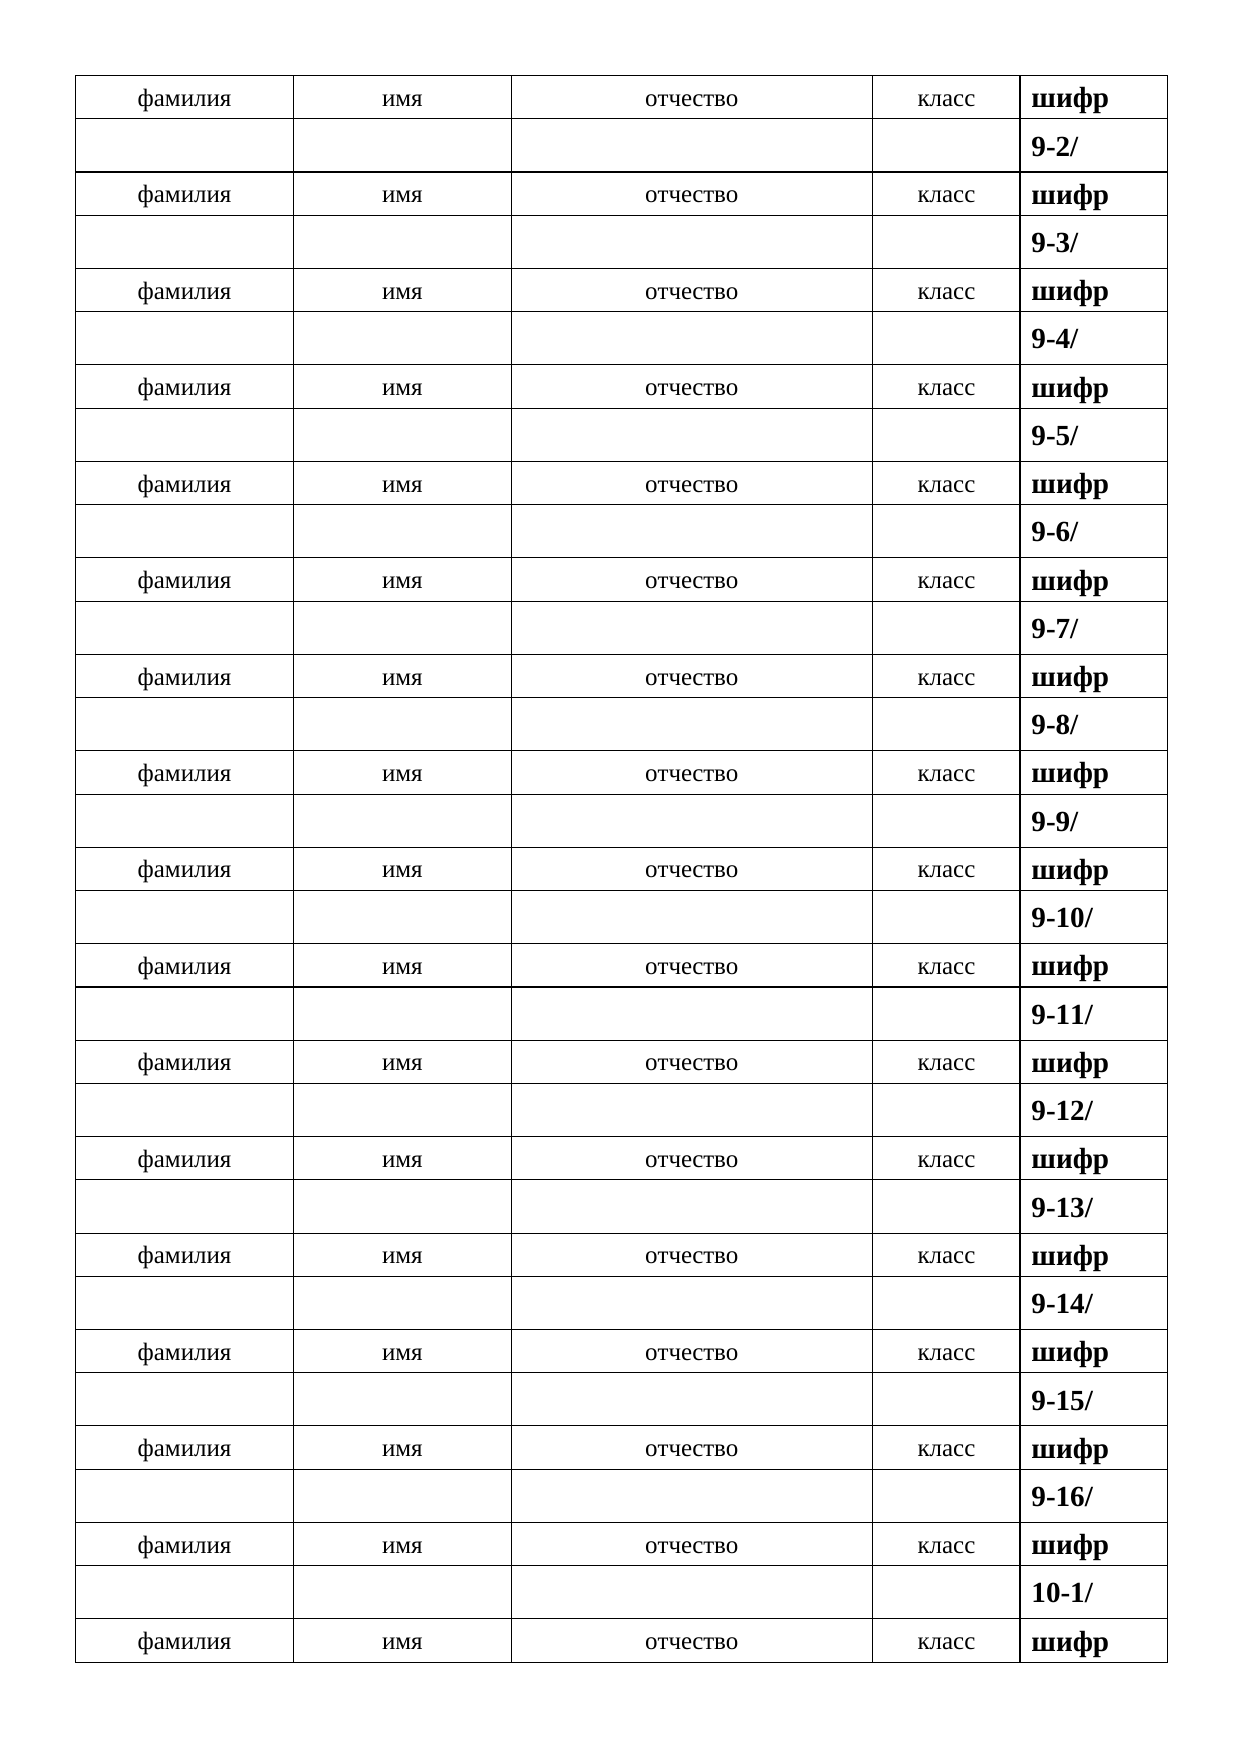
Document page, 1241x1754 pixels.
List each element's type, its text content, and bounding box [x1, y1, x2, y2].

table_cell [512, 409, 872, 461]
table_cell класс [873, 1137, 1019, 1179]
table_cell отчество [512, 1234, 872, 1276]
table_cell [294, 1084, 511, 1136]
table_cell отчество [512, 269, 872, 311]
table_cell [294, 1470, 511, 1522]
table_cell класс [873, 1523, 1019, 1565]
table_cell имя [294, 848, 511, 890]
table_cell [512, 698, 872, 750]
table_cell [294, 312, 511, 364]
table_cell шифр [1021, 462, 1167, 504]
table_cell [294, 1373, 511, 1425]
table_cell класс [873, 1234, 1019, 1276]
table_cell 9-6/ [1021, 505, 1167, 557]
table_cell [294, 409, 511, 461]
table_cell [76, 988, 293, 1039]
table_cell [873, 891, 1019, 943]
table_cell отчество [512, 1041, 872, 1083]
table_cell 9-9/ [1021, 795, 1167, 847]
table_cell [873, 698, 1019, 750]
table_cell фамилия [76, 269, 293, 311]
table_cell [873, 1277, 1019, 1329]
table_cell шифр [1021, 751, 1167, 793]
table_cell шифр [1021, 1041, 1167, 1083]
table_cell имя [294, 655, 511, 697]
table_cell отчество [512, 1330, 872, 1372]
table_cell отчество [512, 751, 872, 793]
table_cell [294, 119, 511, 171]
table_cell [873, 1180, 1019, 1232]
table_cell 9-14/ [1021, 1277, 1167, 1329]
table_cell [76, 1470, 293, 1522]
table_cell фамилия [76, 944, 293, 986]
table_cell [512, 119, 872, 171]
table_cell [294, 1566, 511, 1618]
table_cell [294, 216, 511, 268]
table_cell шифр [1021, 1426, 1167, 1469]
table_cell отчество [512, 655, 872, 697]
table_cell [294, 891, 511, 943]
table_cell шифр [1021, 558, 1167, 601]
table_cell [294, 795, 511, 847]
table_cell [512, 795, 872, 847]
table_cell [512, 1180, 872, 1232]
table_cell [873, 216, 1019, 268]
table_cell фамилия [76, 655, 293, 697]
table_cell шифр [1021, 848, 1167, 890]
table_cell фамилия [76, 1426, 293, 1469]
table_cell фамилия [76, 462, 293, 504]
table_cell класс [873, 944, 1019, 986]
table_cell [873, 1373, 1019, 1425]
table_cell класс [873, 1619, 1019, 1662]
table_cell [76, 409, 293, 461]
table_cell отчество [512, 1523, 872, 1565]
table_cell [873, 312, 1019, 364]
table_cell имя [294, 1234, 511, 1276]
table_cell [294, 1180, 511, 1232]
table_cell фамилия [76, 1619, 293, 1662]
table_cell имя [294, 558, 511, 601]
table_cell [873, 1084, 1019, 1136]
table_cell фамилия [76, 365, 293, 408]
table_cell [873, 119, 1019, 171]
table_cell [294, 602, 511, 654]
table_cell [76, 602, 293, 654]
table_cell [873, 602, 1019, 654]
table_cell 9-10/ [1021, 891, 1167, 943]
table_cell класс [873, 76, 1019, 118]
table_cell шифр [1021, 365, 1167, 408]
table_cell [512, 1470, 872, 1522]
table_cell 9-15/ [1021, 1373, 1167, 1425]
table_cell [873, 795, 1019, 847]
table_cell отчество [512, 1137, 872, 1179]
table_cell 9-3/ [1021, 216, 1167, 268]
table_cell фамилия [76, 1330, 293, 1372]
table_cell 9-4/ [1021, 312, 1167, 364]
table_cell отчество [512, 558, 872, 601]
table_cell 9-5/ [1021, 409, 1167, 461]
table_cell [512, 312, 872, 364]
table_cell отчество [512, 1426, 872, 1469]
table_cell [512, 891, 872, 943]
table_cell класс [873, 365, 1019, 408]
table_cell имя [294, 751, 511, 793]
table_cell 9-8/ [1021, 698, 1167, 750]
table_cell [76, 216, 293, 268]
table_cell [873, 409, 1019, 461]
table_cell [873, 988, 1019, 1039]
table_cell [512, 1566, 872, 1618]
table_cell [512, 505, 872, 557]
table_cell [76, 891, 293, 943]
table_cell шифр [1021, 76, 1167, 118]
table_cell [294, 505, 511, 557]
table_cell фамилия [76, 1234, 293, 1276]
table_cell 9-11/ [1021, 988, 1167, 1039]
table_cell шифр [1021, 944, 1167, 986]
table_cell имя [294, 76, 511, 118]
table_cell имя [294, 944, 511, 986]
table_cell [76, 505, 293, 557]
table_cell [76, 1277, 293, 1329]
table_cell [76, 312, 293, 364]
table_cell фамилия [76, 173, 293, 215]
table_cell шифр [1021, 1234, 1167, 1276]
table_cell шифр [1021, 1523, 1167, 1565]
table_cell [76, 1180, 293, 1232]
table_cell [873, 1470, 1019, 1522]
table_cell класс [873, 462, 1019, 504]
table_cell [294, 1277, 511, 1329]
table_cell класс [873, 848, 1019, 890]
table_cell [873, 1566, 1019, 1618]
table_cell класс [873, 751, 1019, 793]
table_cell отчество [512, 365, 872, 408]
table_cell класс [873, 173, 1019, 215]
table_cell [512, 602, 872, 654]
table_cell шифр [1021, 1330, 1167, 1372]
table_cell класс [873, 655, 1019, 697]
table_cell фамилия [76, 558, 293, 601]
table_cell [873, 505, 1019, 557]
table_cell класс [873, 1041, 1019, 1083]
table_cell 9-16/ [1021, 1470, 1167, 1522]
table_cell фамилия [76, 76, 293, 118]
table_cell 10-1/ [1021, 1566, 1167, 1618]
table_cell [76, 1084, 293, 1136]
table_cell фамилия [76, 1523, 293, 1565]
table_cell фамилия [76, 751, 293, 793]
table_cell класс [873, 558, 1019, 601]
table_cell отчество [512, 76, 872, 118]
table_cell 9-13/ [1021, 1180, 1167, 1232]
table_cell шифр [1021, 1137, 1167, 1179]
table_cell имя [294, 365, 511, 408]
table_cell класс [873, 1330, 1019, 1372]
table_cell имя [294, 269, 511, 311]
table_cell [294, 698, 511, 750]
table_cell [512, 1084, 872, 1136]
table_cell [76, 795, 293, 847]
table_cell фамилия [76, 1041, 293, 1083]
table_cell фамилия [76, 848, 293, 890]
table_cell [512, 1373, 872, 1425]
table_cell шифр [1021, 655, 1167, 697]
table_cell имя [294, 1523, 511, 1565]
table_cell отчество [512, 1619, 872, 1662]
table_cell [76, 1566, 293, 1618]
table_cell отчество [512, 848, 872, 890]
table_cell отчество [512, 944, 872, 986]
table_cell имя [294, 1137, 511, 1179]
table_cell имя [294, 1041, 511, 1083]
table_cell отчество [512, 173, 872, 215]
table_cell отчество [512, 462, 872, 504]
table_cell имя [294, 1619, 511, 1662]
table_cell 9-12/ [1021, 1084, 1167, 1136]
table_cell фамилия [76, 1137, 293, 1179]
table_cell шифр [1021, 269, 1167, 311]
table_cell [76, 698, 293, 750]
table_cell [512, 1277, 872, 1329]
table_cell имя [294, 1426, 511, 1469]
table_cell 9-7/ [1021, 602, 1167, 654]
table_cell шифр [1021, 173, 1167, 215]
table_cell [76, 1373, 293, 1425]
table_cell шифр [1021, 1619, 1167, 1662]
table_cell имя [294, 462, 511, 504]
table_cell [512, 216, 872, 268]
table_cell имя [294, 173, 511, 215]
table_cell класс [873, 269, 1019, 311]
table_cell класс [873, 1426, 1019, 1469]
table_cell [294, 988, 511, 1039]
table_cell [512, 988, 872, 1039]
table_cell 9-2/ [1021, 119, 1167, 171]
table_cell имя [294, 1330, 511, 1372]
table_cell [76, 119, 293, 171]
